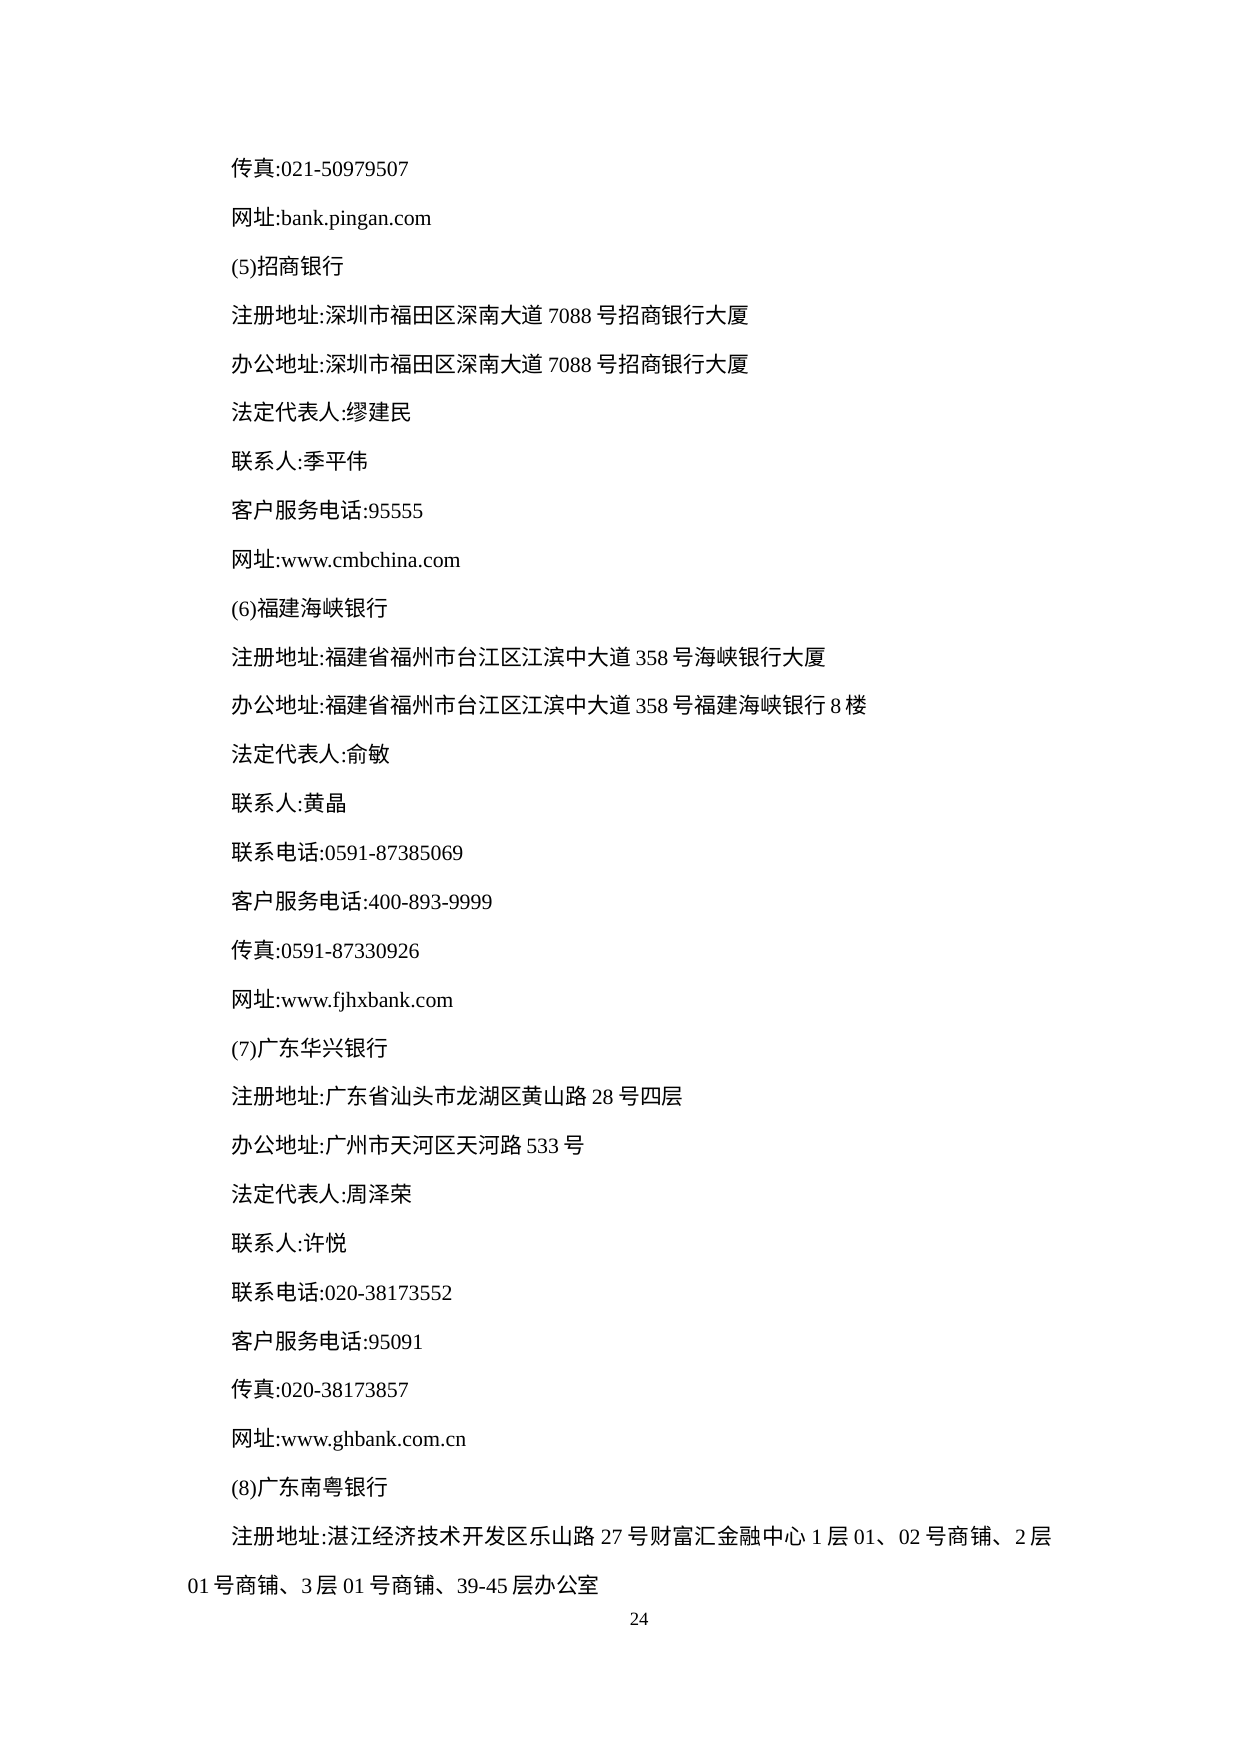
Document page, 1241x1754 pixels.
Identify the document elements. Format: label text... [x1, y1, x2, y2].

text 法定代表人:俞敏 [187, 737, 1053, 770]
text 法定代表人:缪建民 [187, 395, 1053, 428]
text (6)福建海峡银行 [187, 590, 1053, 623]
text 注册地址:深圳市福田区深南大道7088号招商银行大厦 [187, 297, 1053, 330]
text 客户服务电话:400-893-9999 [187, 883, 1053, 916]
text 联系电话:0591-87385069 [187, 834, 1053, 867]
text 网址:bank.pingan.com [187, 199, 1053, 232]
text 网址:www.cmbchina.com [187, 541, 1053, 574]
text 办公地址:深圳市福田区深南大道7088号招商银行大厦 [187, 346, 1053, 379]
text 联系人:季平伟 [187, 444, 1053, 477]
text 联系电话:020-38173552 [187, 1274, 1053, 1307]
text 网址:www.fjhxbank.com [187, 981, 1053, 1014]
text 联系人:许悦 [187, 1225, 1053, 1258]
text 传真:020-38173857 [187, 1372, 1053, 1405]
text 传真:021-50979507 [187, 151, 1053, 183]
text (7)广东华兴银行 [187, 1030, 1053, 1063]
text 网址:www.ghbank.com.cn [187, 1421, 1053, 1454]
text 注册地址:福建省福州市台江区江滨中大道358号海峡银行大厦 [187, 639, 1053, 672]
text 传真:0591-87330926 [187, 932, 1053, 965]
text 注册地址:广东省汕头市龙湖区黄山路28号四层 [187, 1079, 1053, 1112]
text 注册地址:湛江经济技术开发区乐山路27号财富汇金融中心1层01、02号商铺、2层01号商铺、3层01号商铺、39-45层办公室 [187, 1518, 1053, 1601]
text (8)广东南粤银行 [187, 1469, 1053, 1503]
text 客户服务电话:95091 [187, 1323, 1053, 1356]
text 客户服务电话:95555 [187, 492, 1053, 526]
text (5)招商银行 [187, 248, 1053, 281]
text 法定代表人:周泽荣 [187, 1176, 1053, 1209]
text 办公地址:福建省福州市台江区江滨中大道358号福建海峡银行8楼 [187, 688, 1053, 721]
text 办公地址:广州市天河区天河路533号 [187, 1128, 1053, 1161]
text 联系人:黄晶 [187, 786, 1053, 819]
